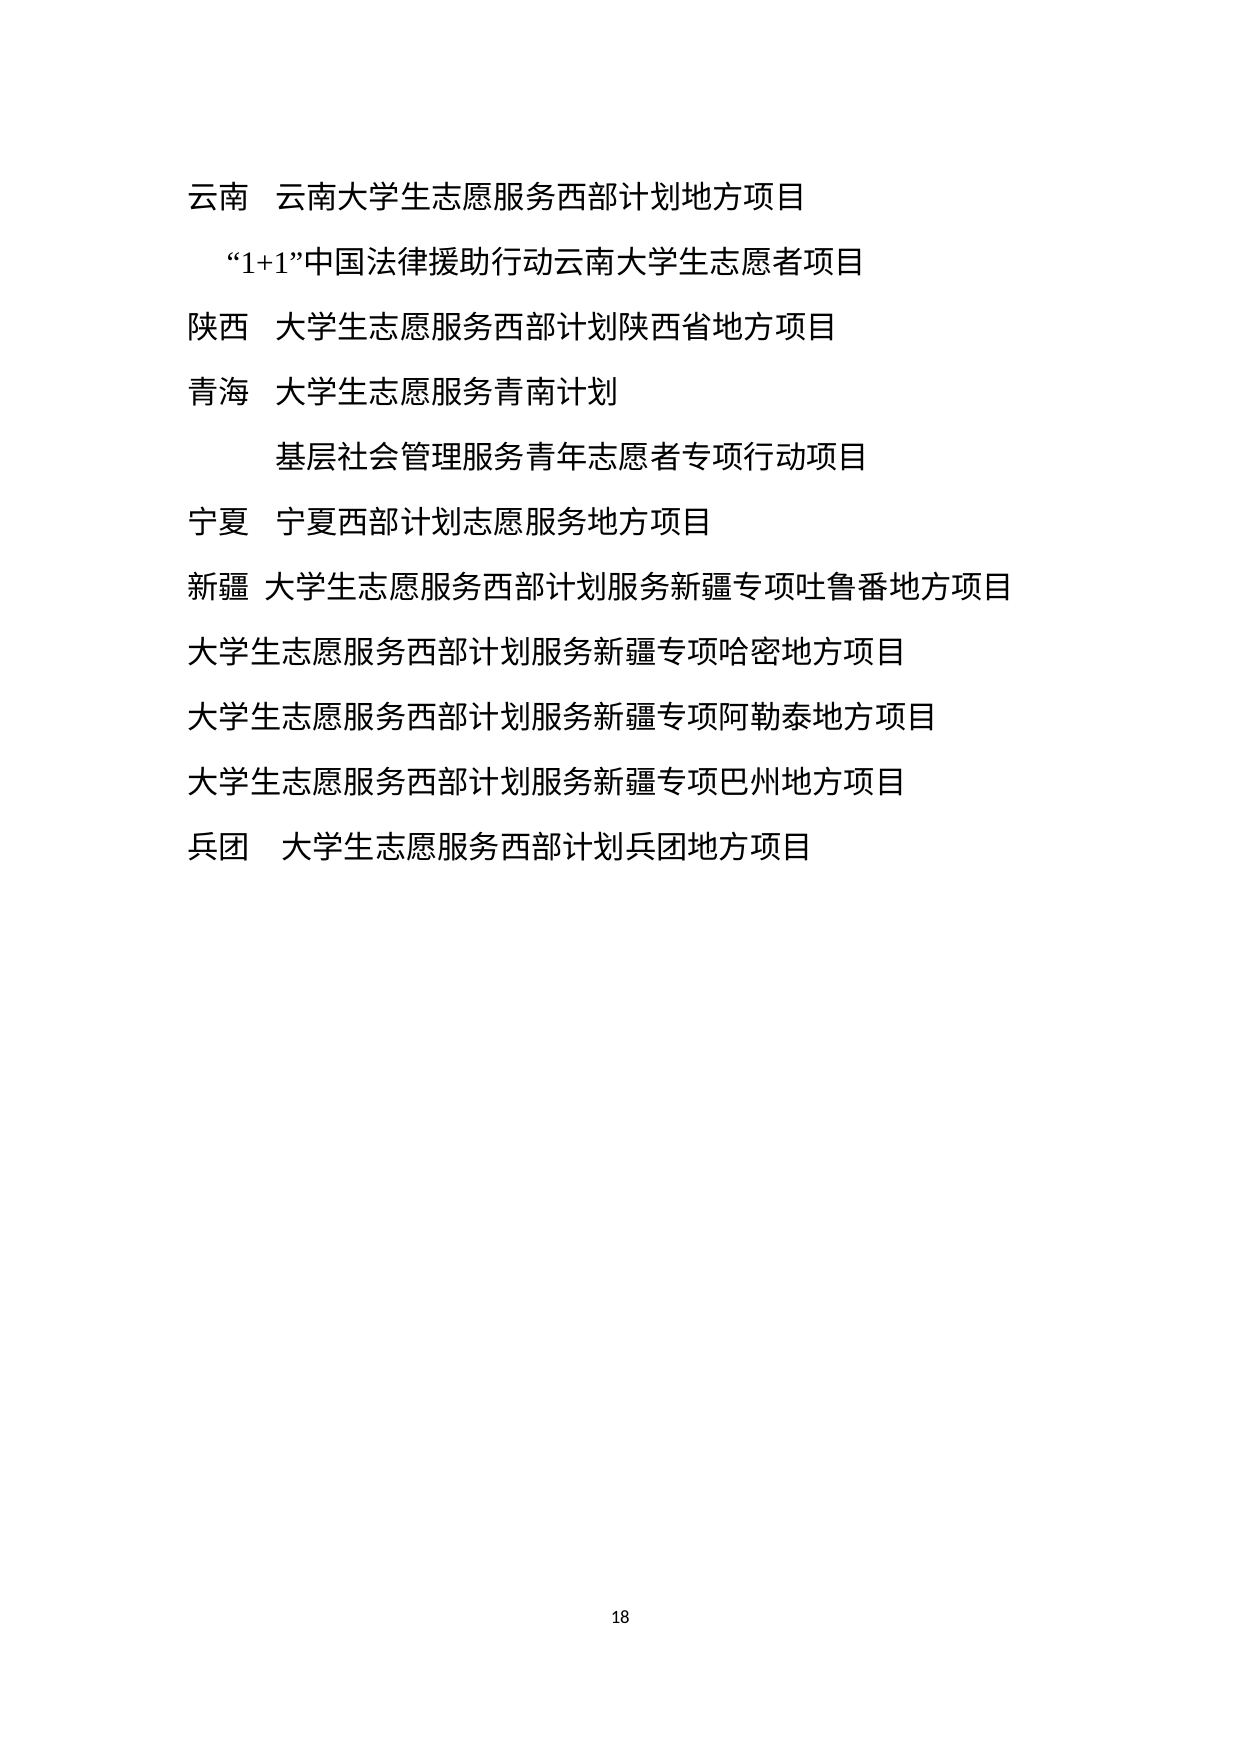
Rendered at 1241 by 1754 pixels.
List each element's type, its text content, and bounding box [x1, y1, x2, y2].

text 新疆 大学生志愿服务西部计划服务新疆专项吐鲁番地方项目 [187, 552, 1068, 617]
text 大学生志愿服务西部计划服务新疆专项巴州地方项目 [187, 747, 1053, 812]
text 陕西 大学生志愿服务西部计划陕西省地方项目 [187, 292, 1089, 357]
text “1+1”中国法律援助行动云南大学生志愿者项目 [187, 227, 1053, 292]
text 兵团 大学生志愿服务西部计划兵团地方项目 [187, 812, 1053, 877]
text 大学生志愿服务西部计划服务新疆专项哈密地方项目 [187, 617, 1053, 682]
text 云南 云南大学生志愿服务西部计划地方项目 [187, 162, 1053, 227]
text 大学生志愿服务西部计划服务新疆专项阿勒泰地方项目 [187, 682, 1089, 747]
text 基层社会管理服务青年志愿者专项行动项目 [187, 422, 1053, 487]
text 宁夏 宁夏西部计划志愿服务地方项目 [187, 487, 1053, 552]
text 青海 大学生志愿服务青南计划 [187, 357, 1053, 422]
